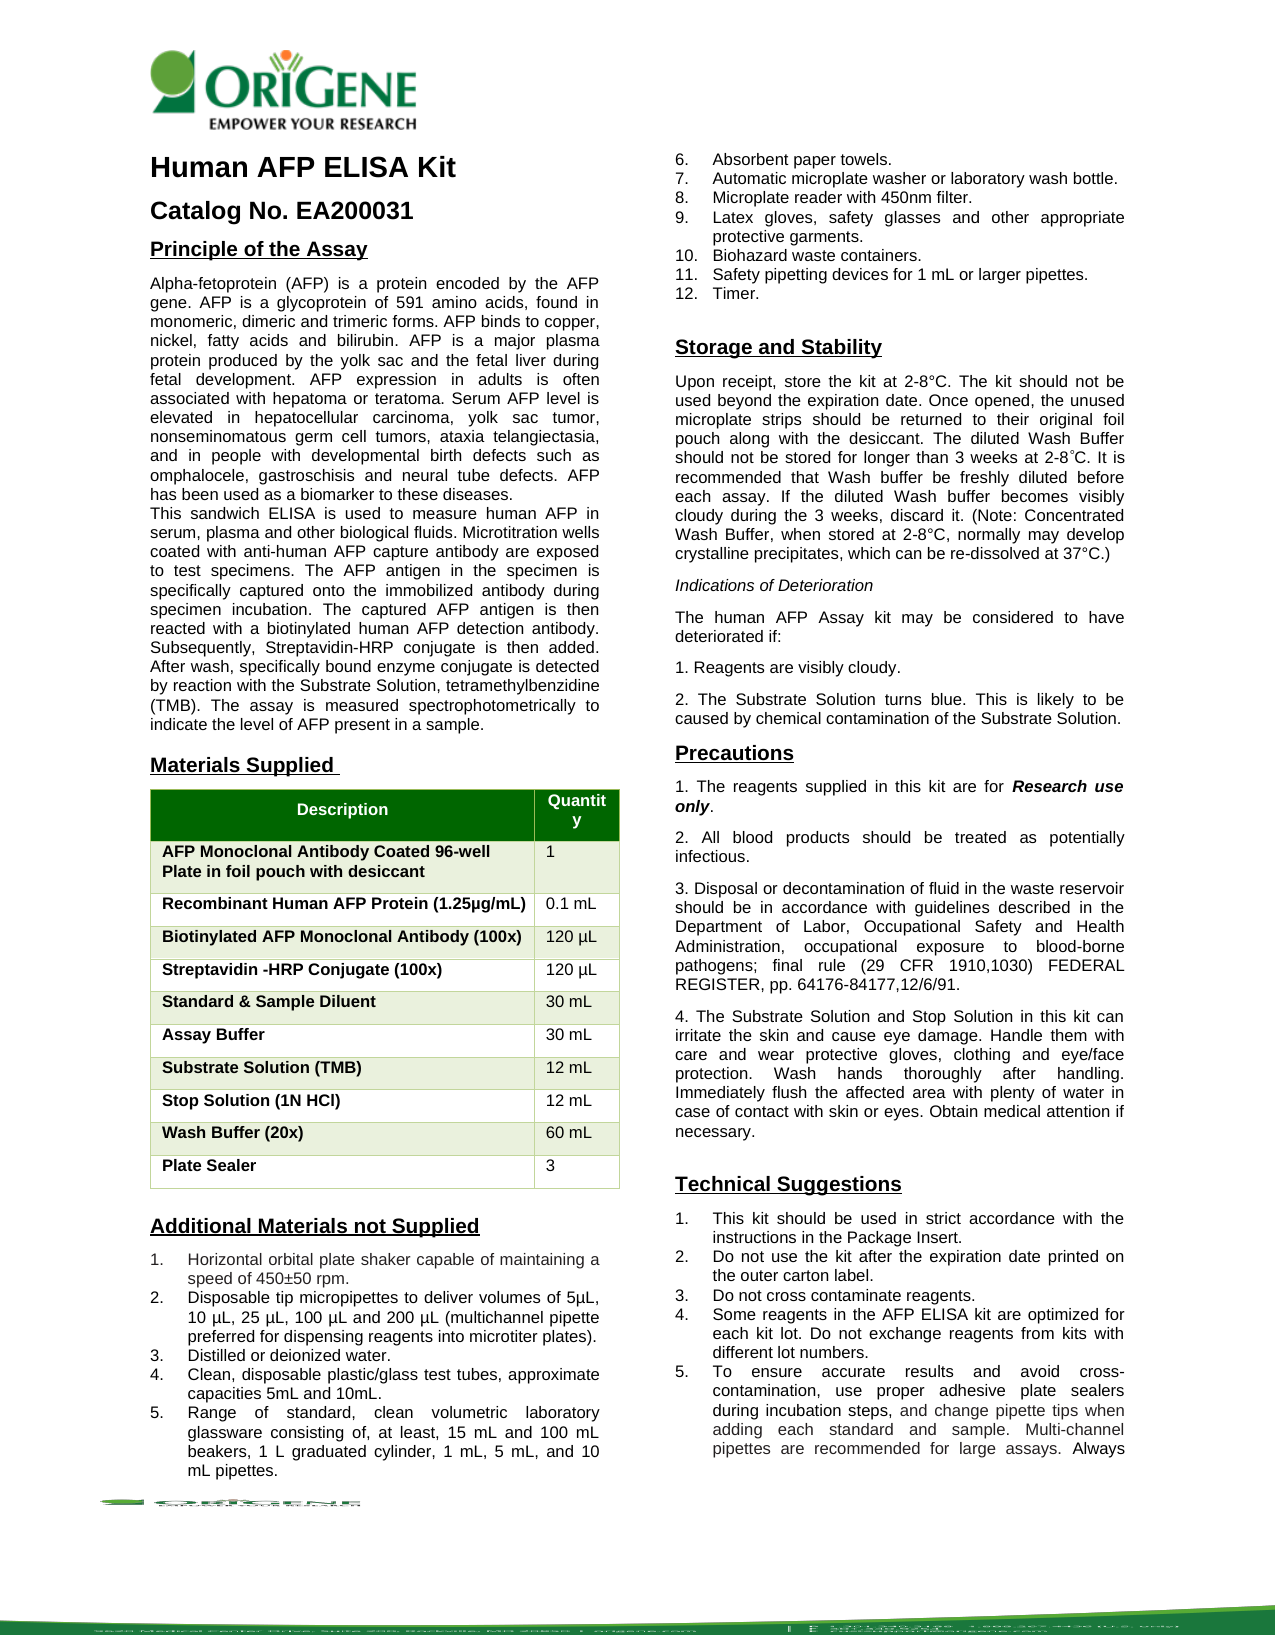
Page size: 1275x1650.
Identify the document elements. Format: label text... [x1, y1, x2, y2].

list Microplate reader with 450nm filter. [675, 188, 1125, 207]
table_cell 120 µL [535, 960, 619, 991]
list Some reagents in the AFP ELISA kit are optimized for each kit lot. Do not exchange reagents from kits with different lot numbers. [675, 1304, 1125, 1362]
table_cell 30 mL [535, 1025, 619, 1057]
text Storage and Stability [675, 335, 1125, 359]
text Precautions [675, 741, 1125, 765]
list Latex gloves, safety glasses and other appropriate protective garments. [675, 207, 1125, 246]
list This kit should be used in strict accordance with the instructions in the Package Insert. [675, 1209, 1125, 1247]
list Do not cross contaminate reagents. [675, 1285, 1125, 1304]
subtitle Materials Supplied [150, 753, 600, 777]
table_cell Substrate Solution (TMB) [151, 1058, 534, 1089]
text Upon receipt, store the kit at 2-8°C. The kit should not be used beyond the expiration date. Once opened, the unused microplate strips should be returned to their original foil pouch along with the desiccant. The diluted Wash Buffer should not be stored for longer than 3 weeks at 2-8C. It is recommended that Wash buffer be freshly diluted before each assay. If the diluted Wash buffer becomes visibly cloudy during the 3 weeks, discard it. (Note: Concentrated Wash Buffer, when stored at 2-8°C, normally may develop crystalline precipitates, which can be re-dissolved at 37°C.) [675, 371, 1125, 563]
table_cell 12 mL [535, 1090, 619, 1122]
list Horizontal orbital plate shaker capable of maintaining a speed of 450±50 rpm. [150, 1250, 600, 1288]
text Technical Suggestions [675, 1172, 1125, 1196]
picture [0, 1492, 1275, 1635]
list Distilled or deionized water. [150, 1346, 600, 1365]
text 1. Reagents are visibly cloudy. [675, 658, 1125, 677]
list Timer. [675, 284, 1125, 303]
text 4. The Substrate Solution and Stop Solution in this kit can irritate the skin and cause eye damage. Handle them with care and wear protective gloves, clothing and eye/face protection. Wash hands thoroughly after handling. Immediately flush the affected area with plenty of water in case of contact with skin or eyes. Obtain medical attention if necessary. [675, 1006, 1125, 1141]
text 2. The Substrate Solution turns blue. This is likely to be caused by chemical contamination of the Substrate Solution. [675, 690, 1125, 728]
table_cell Biotinylated AFP Monoclonal Antibody (100x) [151, 927, 534, 958]
table_cell AFP Monoclonal Antibody Coated 96-well Plate in foil pouch with desiccant [151, 842, 534, 893]
text Alpha-fetoprotein (AFP) is a protein encoded by the AFP gene. AFP is a glycoprotein of 591 amino acids, found in monomeric, dimeric and trimeric forms. AFP binds to copper, nickel, fatty acids and bilirubin. AFP is a major plasma protein produced by the yolk sac and the fetal liver during fetal development. AFP expression in adults is often associated with hepatoma or teratoma. Serum AFP level is elevated in hepatocellular carcinoma, yolk sac tumor, nonseminomatous germ cell tumors, ataxia telangiectasia, and in people with developmental birth defects such as omphalocele, gastroschisis and neural tube defects. AFP has been used as a biomarker to these diseases. [150, 274, 600, 504]
table_header Description [151, 790, 534, 841]
list Do not use the kit after the expiration date printed on the outer carton label. [675, 1247, 1125, 1285]
list Biohazard waste containers. [675, 246, 1125, 265]
table_cell Stop Solution (1N HCl) [151, 1090, 534, 1122]
text 1. The reagents supplied in this kit are for Research use only. [675, 777, 1125, 816]
table_cell 1 [535, 842, 619, 893]
table_cell Streptavidin -HRP Conjugate (100x) [151, 960, 534, 991]
text Catalog No. EA200031 [150, 196, 600, 225]
table_cell 120 µL [535, 927, 619, 958]
list Absorbent paper towels. [675, 150, 1125, 169]
table_cell Standard & Sample Diluent [151, 992, 534, 1024]
table_cell 3 [535, 1156, 619, 1187]
text The human AFP Assay kit may be considered to have deteriorated if: [675, 607, 1125, 646]
table_cell Plate Sealer [151, 1156, 534, 1187]
table_cell 30 mL [535, 992, 619, 1024]
text Indications of Deterioration [675, 576, 1125, 595]
list Clean, disposable plastic/glass test tubes, approximate capacities 5mL and 10mL. [150, 1365, 600, 1403]
table_cell 60 mL [535, 1123, 619, 1155]
text Additional Materials not Supplied [150, 1213, 600, 1237]
table_cell Recombinant Human AFP Protein (1.25µg/mL) [151, 894, 534, 926]
table_cell Wash Buffer (20x) [151, 1123, 534, 1155]
text Principle of the Assay [150, 237, 600, 261]
text Human AFP ELISA Kit [150, 150, 600, 183]
list Range of standard, clean volumetric laboratory glassware consisting of, at least, 15 mL and 100 mL beakers, 1 L graduated cylinder, 1 mL, 5 mL, and 10 mL pipettes. [150, 1403, 600, 1480]
list Safety pipetting devices for 1 mL or larger pipettes. [675, 265, 1125, 284]
list Automatic microplate washer or laboratory wash bottle. [675, 169, 1125, 188]
table_cell Assay Buffer [151, 1025, 534, 1057]
table_cell 12 mL [535, 1058, 619, 1089]
table_header Quantity [535, 790, 619, 841]
list Disposable tip micropipettes to deliver volumes of 5µL, 10 µL, 25 µL, 100 µL and 200 µL (multichannel pipette preferred for dispensing reagents into microtiter plates). [150, 1288, 600, 1346]
table_cell 0.1 mL [535, 894, 619, 926]
text 3. Disposal or decontamination of fluid in the waste reservoir should be in accordance with guidelines described in the Department of Labor, Occupational Safety and Health Administration, occupational exposure to blood-borne pathogens; final rule (29 CFR 1910,1030) FEDERAL REGISTER, pp. 64176-84177,12/6/91. [675, 879, 1125, 994]
text 2. All blood products should be treated as potentially infectious. [675, 828, 1125, 866]
text This sandwich ELISA is used to measure human AFP in serum, plasma and other biological fluids. Microtitration wells coated with anti-human AFP capture antibody are exposed to test specimens. The AFP antigen in the specimen is specifically captured onto the immobilized antibody during specimen incubation. The captured AFP antigen is then reacted with a biotinylated human AFP detection antibody. Subsequently, Streptavidin-HRP conjugate is then added. After wash, specifically bound enzyme conjugate is detected by reaction with the Substrate Solution, tetramethylbenzidine (TMB). The assay is measured spectrophotometrically to indicate the level of AFP present in a sample. [150, 504, 600, 734]
picture [150, 50, 417, 130]
